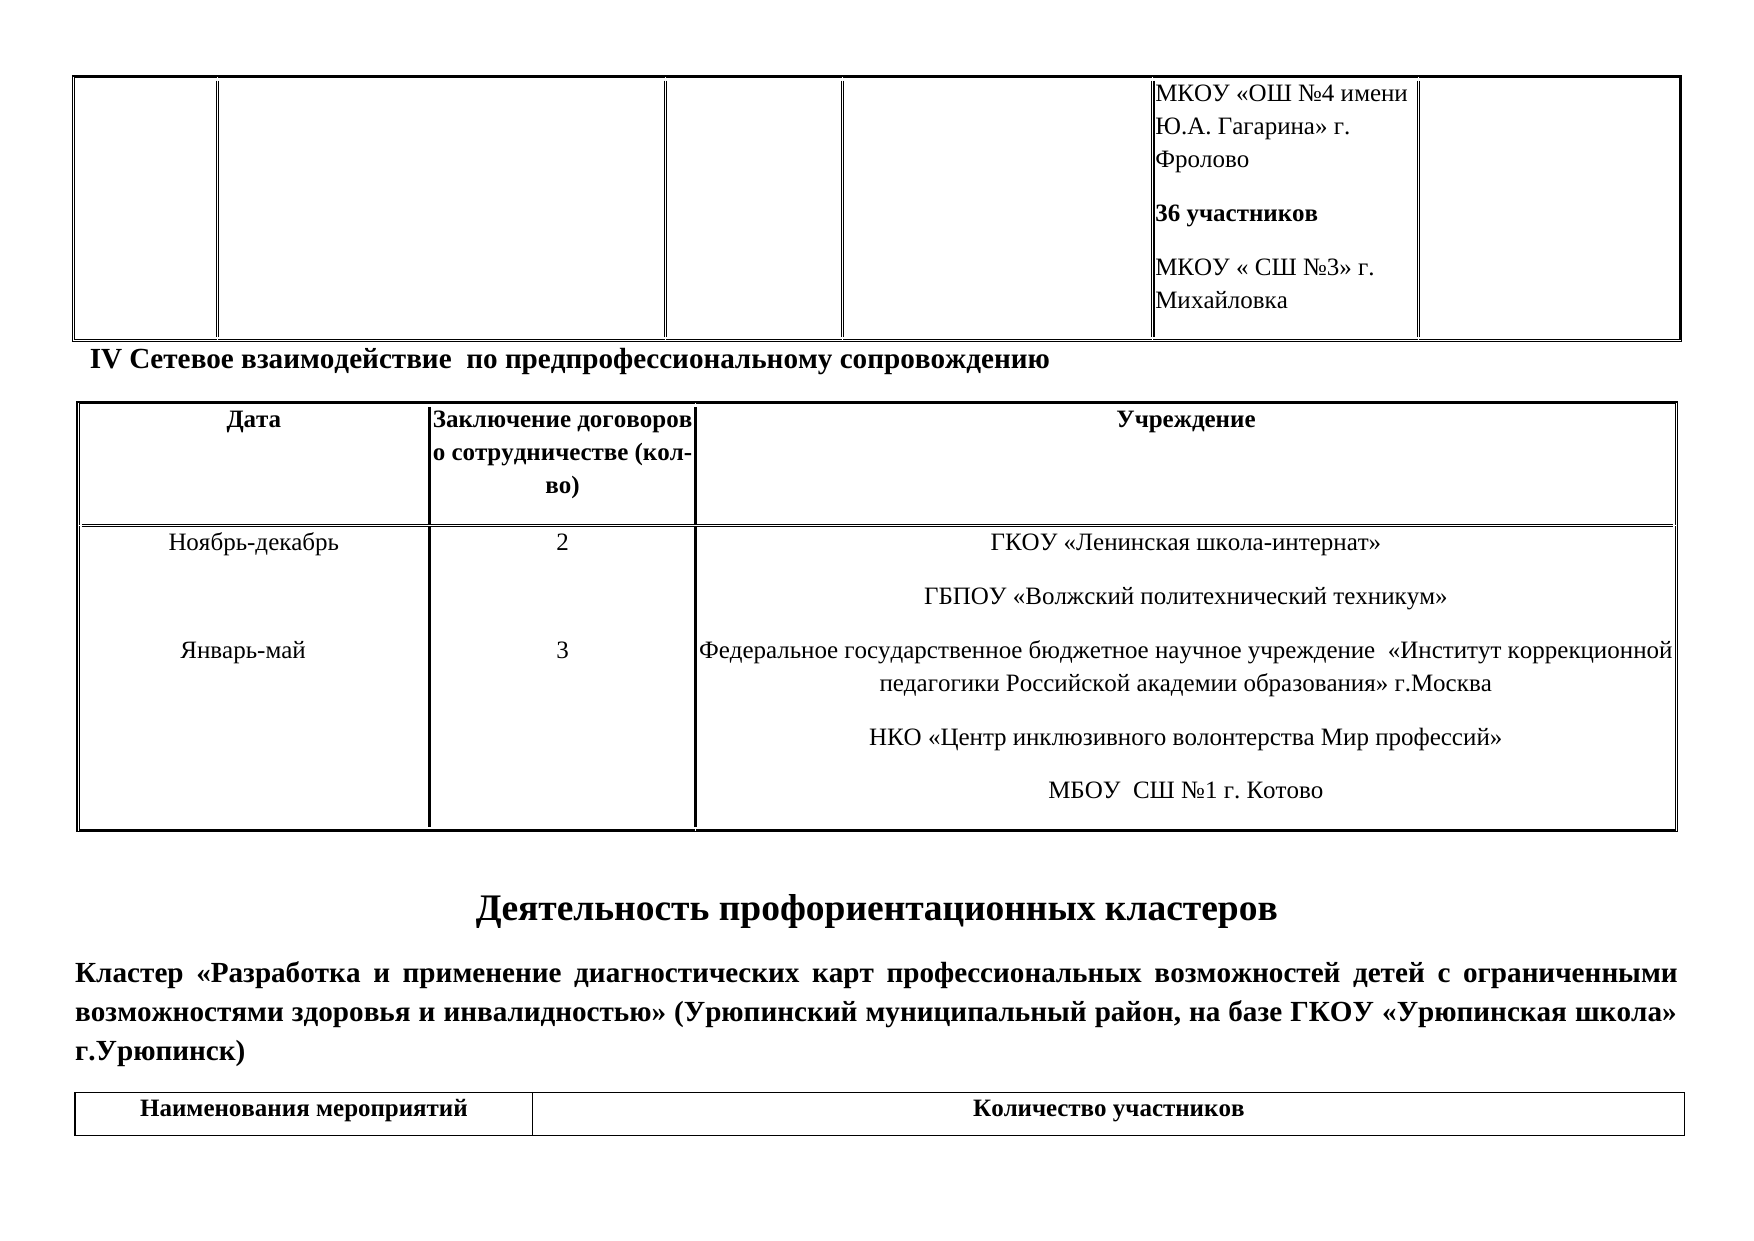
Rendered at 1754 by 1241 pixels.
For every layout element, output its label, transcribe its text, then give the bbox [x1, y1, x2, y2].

table_cell Ноябрь-декабрь Январь-май [78, 524, 429, 829]
table_cell 2 3 [429, 527, 695, 829]
table_cell [843, 77, 1153, 338]
text Деятельность профориентационных кластеров [75, 885, 1679, 928]
table_header Заключение договоров о сотрудничестве (кол-во) [429, 404, 695, 524]
table_header Учреждение [695, 404, 1675, 524]
table_cell очная [666, 78, 843, 338]
text IV Сетевое взаимодействие по предпрофессиональному сопровождению [75, 342, 1679, 375]
table_header Количество участников [533, 1093, 1684, 1135]
table_header Наименования мероприятий [76, 1093, 532, 1135]
table_cell [1419, 78, 1679, 338]
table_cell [75, 78, 217, 338]
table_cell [218, 78, 666, 338]
table_cell ГКОУ «Ленинская школа-интернат» ГБПОУ «Волжский политехнический техникум» Федеральное государственное бюджетное научное учреждение «Институт коррекционной педагогики Российской академии образования» г.Москва НКО «Центр инклюзивного волонтерства Мир профессий» МБОУ СШ №1 г. Котово [695, 524, 1676, 829]
text Кластер «Разработка и применение диагностических карт профессиональных возможностей детей с ограниченными возможностями здоровья и инвалидностью» (Урюпинский муниципальный район, на базе ГКОУ «Урюпинская школа» г.Урюпинск) [75, 956, 1679, 1066]
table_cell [1153, 78, 1419, 338]
table_header Дата [80, 404, 429, 524]
